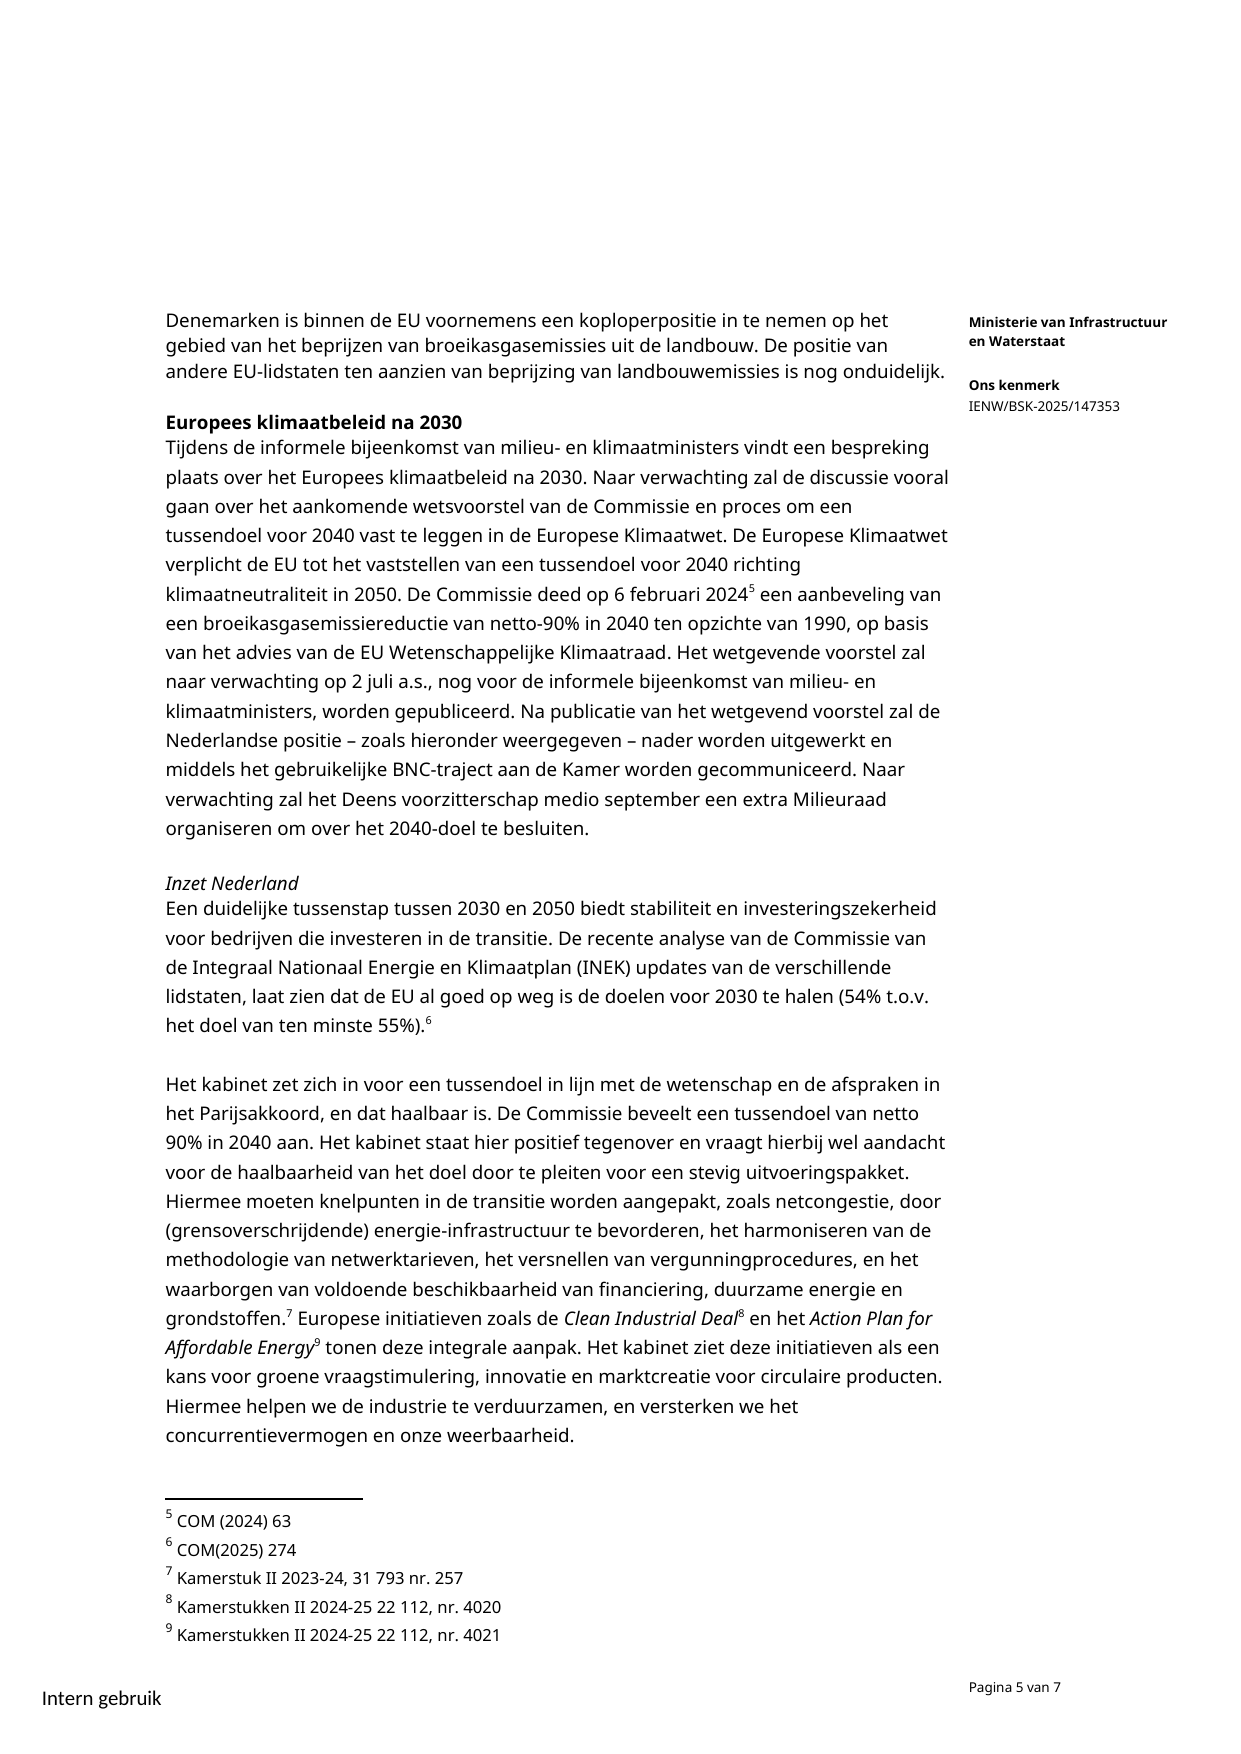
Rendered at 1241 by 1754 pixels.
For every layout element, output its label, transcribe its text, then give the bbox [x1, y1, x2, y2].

text Tijdens de informele bijeenkomst van milieu- en klimaatministers vindt een bespreking plaats over het Europees klimaatbeleid na 2030. Naar verwachting zal de discussie vooral gaan over het aankomende wetsvoorstel van de Commissie en proces om een tussendoel voor 2040 vast te leggen in de Europese Klimaatwet. De Europese Klimaatwet verplicht de EU tot het vaststellen van een tussendoel voor 2040 richting klimaatneutraliteit in 2050. De Commissie deed op 6 februari 2024 een aanbeveling van een broeikasgasemissiereductie van netto-90% in 2040 ten opzichte van 1990, op basis van het advies van de EU Wetenschappelijke Klimaatraad. Het wetgevende voorstel zal naar verwachting op 2 juli a.s., nog voor de informele bijeenkomst van milieu- en klimaatministers, worden gepubliceerd. Na publicatie van het wetgevend voorstel zal de Nederlandse positie – zoals hieronder weergegeven – nader worden uitgewerkt en middels het gebruikelijke BNC-traject aan de Kamer worden gecommuniceerd. Naar verwachting zal het Deens voorzitterschap medio september een extra Milieuraad organiseren om over het 2040-doel te besluiten. [165, 435, 951, 841]
text Een duidelijke tussenstap tussen 2030 en 2050 biedt stabiliteit en investeringszekerheid voor bedrijven die investeren in de transitie. De recente analyse van de Commissie van de Integraal Nationaal Energie en Klimaatplan (INEK) updates van de verschillende lidstaten, laat zien dat de EU al goed op weg is de doelen voor 2030 te halen (54% t.o.v. het doel van ten minste 55%). [165, 896, 951, 1038]
text Denemarken is binnen de EU voornemens een koploperpositie in te nemen op het gebied van het beprijzen van broeikasgasemissies uit de landbouw. De positie van andere EU-lidstaten ten aanzien van beprijzing van landbouwemissies is nog onduidelijk. [165, 307, 951, 384]
text Het kabinet zet zich in voor een tussendoel in lijn met de wetenschap en de afspraken in het Parijsakkoord, en dat haalbaar is. De Commissie beveelt een tussendoel van netto 90% in 2040 aan. Het kabinet staat hier positief tegenover en vraagt hierbij wel aandacht voor de haalbaarheid van het doel door te pleiten voor een stevig uitvoeringspakket. Hiermee moeten knelpunten in de transitie worden aangepakt, zoals netcongestie, door (grensoverschrijdende) energie-infrastructuur te bevorderen, het harmoniseren van de methodologie van netwerktarieven, het versnellen van vergunningprocedures, en het waarborgen van voldoende beschikbaarheid van financiering, duurzame energie en grondstoffen. Europese initiatieven zoals de Clean Industrial Deal en het Action Plan for Affordable Energy tonen deze integrale aanpak. Het kabinet ziet deze initiatieven als een kans voor groene vraagstimulering, innovatie en marktcreatie voor circulaire producten. Hiermee helpen we de industrie te verduurzamen, en versterken we het concurrentievermogen en onze weerbaarheid. [165, 1071, 951, 1448]
text Inzet Nederland [165, 870, 951, 896]
text Europees klimaatbeleid na 2030 [165, 409, 951, 435]
